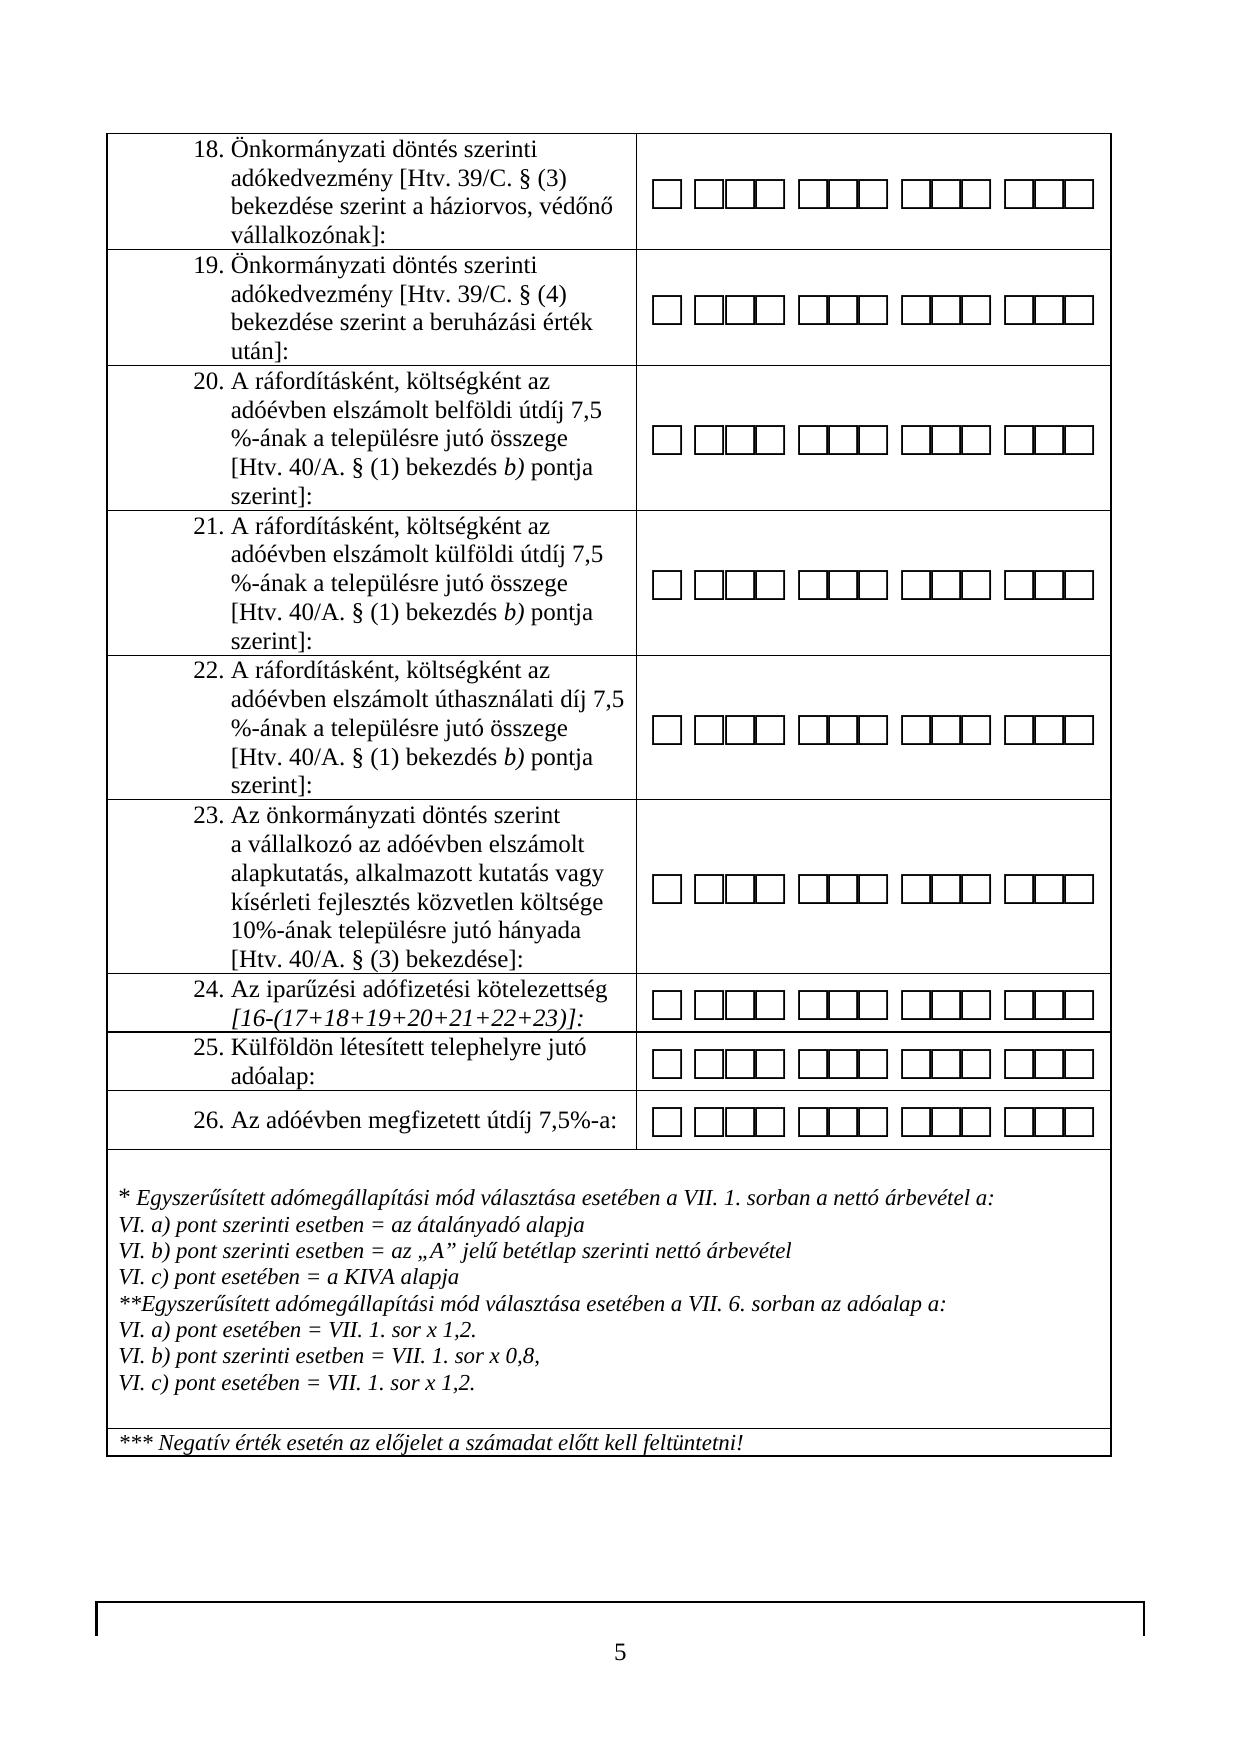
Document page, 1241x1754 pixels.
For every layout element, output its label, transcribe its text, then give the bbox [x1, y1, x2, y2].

table_cell *** Negatív érték esetén az előjelet a számadat előtt kell feltüntetni! [108, 1429, 1110, 1455]
table_cell A ráfordításként, költségként az adóévben elszámolt úthasználati díj 7,5 %-ának a településre jutó összege [Htv. 40/A. § (1) bekezdés b) pontja szerint]: [108, 656, 636, 799]
table_cell Önkormányzati döntés szerinti adókedvezmény [Htv. 39/C. § (3) bekezdése szerint a háziorvos, védőnő vállalkozónak]: [108, 134, 636, 249]
table_cell □ □□□ □□□ □□□ □□□ [637, 974, 1110, 1031]
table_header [98, 1603, 1143, 1636]
table_cell A ráfordításként, költségként az adóévben elszámolt külföldi útdíj 7,5 %-ának a településre jutó összege [Htv. 40/A. § (1) bekezdés b) pontja szerint]: [108, 511, 636, 654]
table_cell □ □□□ □□□ □□□ □□□ [637, 250, 1110, 365]
table_cell □ □□□ □□□ □□□ □□□ [637, 800, 1110, 973]
table_cell Az adóévben megfizetett útdíj 7,5%-a: [108, 1091, 636, 1148]
table_cell * Egyszerűsített adómegállapítási mód választása esetében a VII. 1. sorban a nettó árbevétel a: VI. a) pont szerinti esetben = az átalányadó alapja VI. b) pont szerinti esetben = az „A” jelű betétlap szerinti nettó árbevétel VI. c) pont esetében = a KIVA alapja **Egyszerűsített adómegállapítási mód választása esetében a VII. 6. sorban az adóalap a: VI. a) pont esetében = VII. 1. sor x 1,2. VI. b) pont szerinti esetben = VII. 1. sor x 0,8, VI. c) pont esetében = VII. 1. sor x 1,2. [108, 1150, 1110, 1428]
table_cell □ □□□ □□□ □□□ □□□ [637, 1033, 1110, 1090]
table_cell Az önkormányzati döntés szerint a vállalkozó az adóévben elszámolt alapkutatás, alkalmazott kutatás vagy kísérleti fejlesztés közvetlen költsége 10%-ának településre jutó hányada [Htv. 40/A. § (3) bekezdése]: [108, 800, 636, 973]
table_cell □ □□□ □□□ □□□ □□□ [637, 1091, 1110, 1148]
table_cell □ □□□ □□□ □□□ □□□ [637, 511, 1110, 654]
table_cell Önkormányzati döntés szerinti adókedvezmény [Htv. 39/C. § (4) bekezdése szerint a beruházási érték után]: [108, 250, 636, 365]
table_cell A ráfordításként, költségként az adóévben elszámolt belföldi útdíj 7,5 %-ának a településre jutó összege [Htv. 40/A. § (1) bekezdés b) pontja szerint]: [108, 366, 636, 510]
table_cell Külföldön létesített telephelyre jutó adóalap: [108, 1033, 636, 1090]
table_cell Az iparűzési adófizetési kötelezettség [16-(17+18+19+20+21+22+23)]: [108, 974, 636, 1031]
table_cell □ □□□ □□□ □□□ □□□ [637, 656, 1110, 799]
table_cell □ □□□ □□□ □□□ □□□ [637, 366, 1110, 510]
table_cell □ □□□ □□□ □□□ □□□ [637, 134, 1110, 249]
